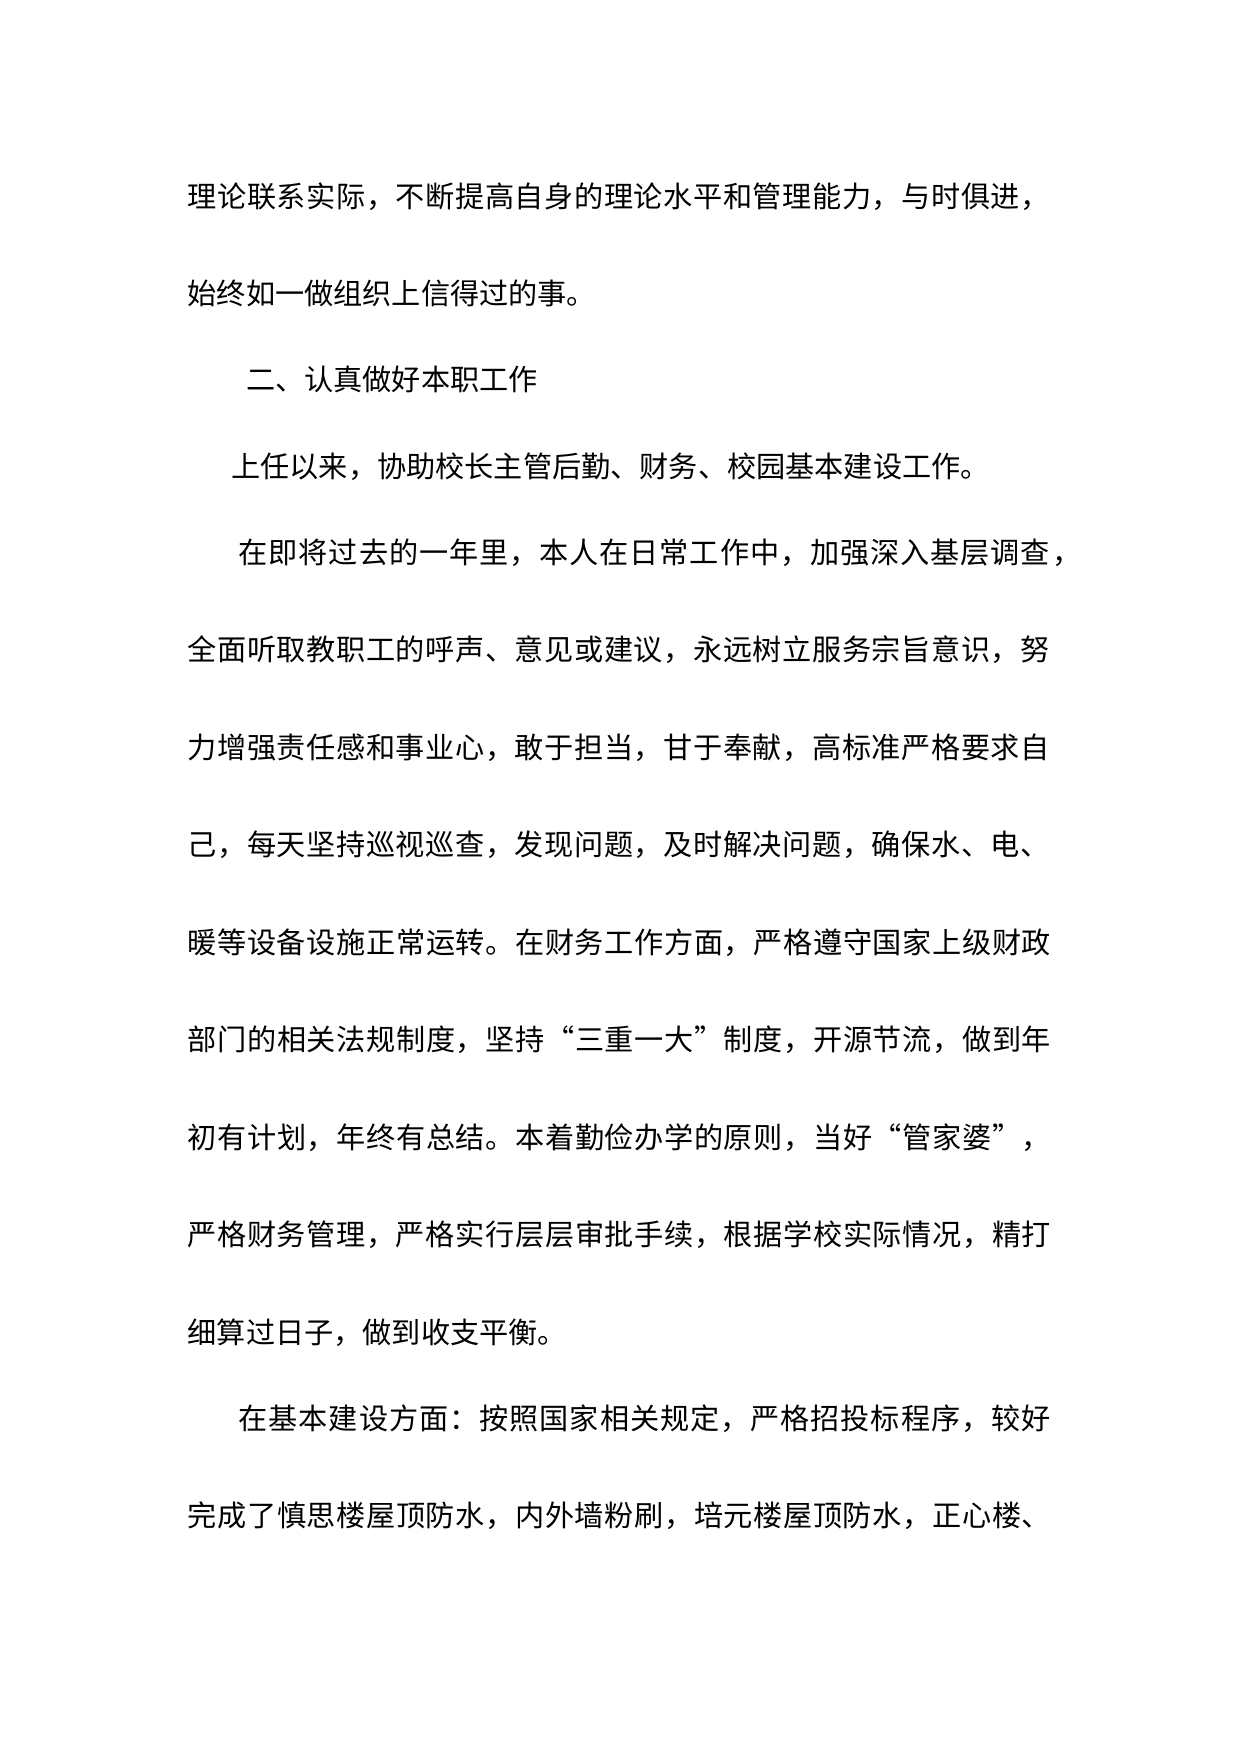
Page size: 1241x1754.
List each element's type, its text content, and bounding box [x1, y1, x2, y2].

text 在即将过去的一年里，本人在日常工作中，加强深入基层调查，全面听取教职工的呼声、意见或建议，永远树立服务宗旨意识，努力增强责任感和事业心，敢于担当，甘于奉献，高标准严格要求自己，每天坚持巡视巡查，发现问题，及时解决问题，确保水、电、暖等设备设施正常运转。在财务工作方面，严格遵守国家上级财政部门的相关法规制度，坚持“三重一大”制度，开源节流，做到年初有计划，年终有总结。本着勤俭办学的原则，当好“管家婆”，严格财务管理，严格实行层层审批手续，根据学校实际情况，精打细算过日子，做到收支平衡。 [187, 518, 1053, 1363]
list 认真做好本职工作 [187, 346, 1053, 411]
text 上任以来，协助校长主管后勤、财务、校园基本建设工作。 [231, 432, 1053, 497]
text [187, 162, 1053, 324]
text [187, 1384, 1053, 1547]
